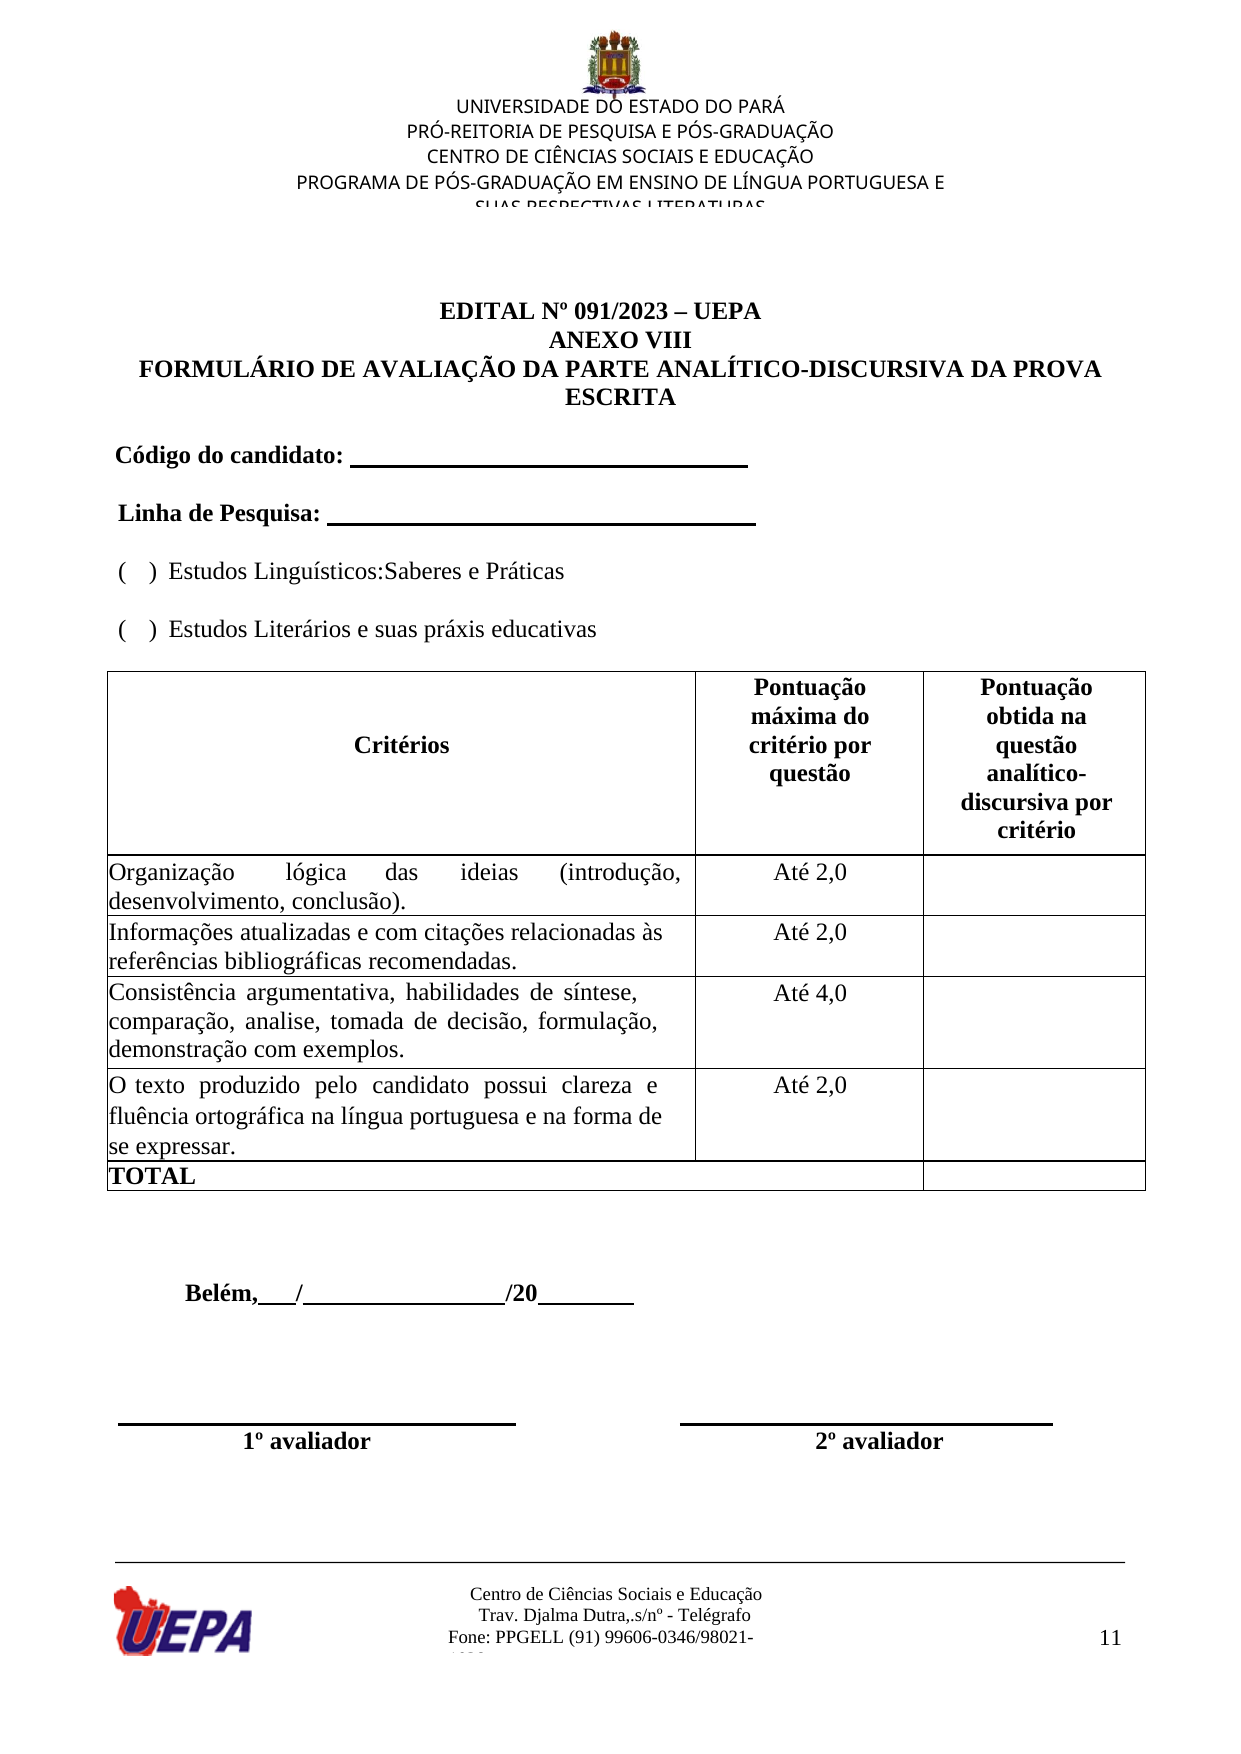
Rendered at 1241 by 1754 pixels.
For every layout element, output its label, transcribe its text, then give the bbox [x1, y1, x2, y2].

table_cell Até 2,0 [696, 856, 923, 915]
table_cell [924, 977, 1145, 1068]
subtitle Belém, / /20 [185, 1278, 1182, 1306]
text ( ) Estudos Linguísticos:Saberes e Práticas [118, 556, 1182, 585]
table_cell Organização lógica das ideias (introdução, desenvolvimento, conclusão). [108, 856, 695, 915]
text 1º avaliador 2º avaliador [242, 1418, 1182, 1456]
table_cell Até 2,0 [696, 916, 923, 976]
subtitle Código do candidato: [96, 440, 1182, 469]
table_cell TOTAL [108, 1162, 923, 1190]
table_cell O texto produzido pelo candidato possui clareza e fluência ortográfica na língua portuguesa e na forma de se expressar. [108, 1069, 695, 1160]
table_header Pontuação máxima do critério por questão [696, 672, 923, 854]
table_cell [924, 916, 1145, 976]
table_cell [924, 1069, 1145, 1160]
table_cell [924, 856, 1145, 915]
subtitle EDITAL Nº 091/2023 – UEPA [185, 296, 770, 324]
text FORMULÁRIO DE AVALIAÇÃO DA PARTE ANALÍTICO-DISCURSIVA DA PROVA ESCRITA [96, 354, 1144, 411]
subtitle ANEXO VIII [357, 325, 883, 354]
table_cell Consistência argumentativa, habilidades de síntese, comparação, analise, tomada de decisão, formulação, demonstração com exemplos. [108, 977, 695, 1068]
picture [579, 29, 647, 101]
table_cell [924, 1162, 1145, 1190]
table_cell Informações atualizadas e com citações relacionadas às referências bibliográficas recomendadas. [108, 916, 695, 976]
table_cell Até 4,0 [696, 977, 923, 1068]
table_header Pontuação obtida na questão analítico- discursiva por critério [924, 672, 1145, 854]
text ( ) Estudos Literários e suas práxis educativas [118, 614, 1182, 642]
table_cell Até 2,0 [696, 1069, 923, 1160]
table_header Critérios [108, 672, 695, 854]
text Linha de Pesquisa: [118, 498, 1182, 527]
picture [113, 1586, 252, 1656]
